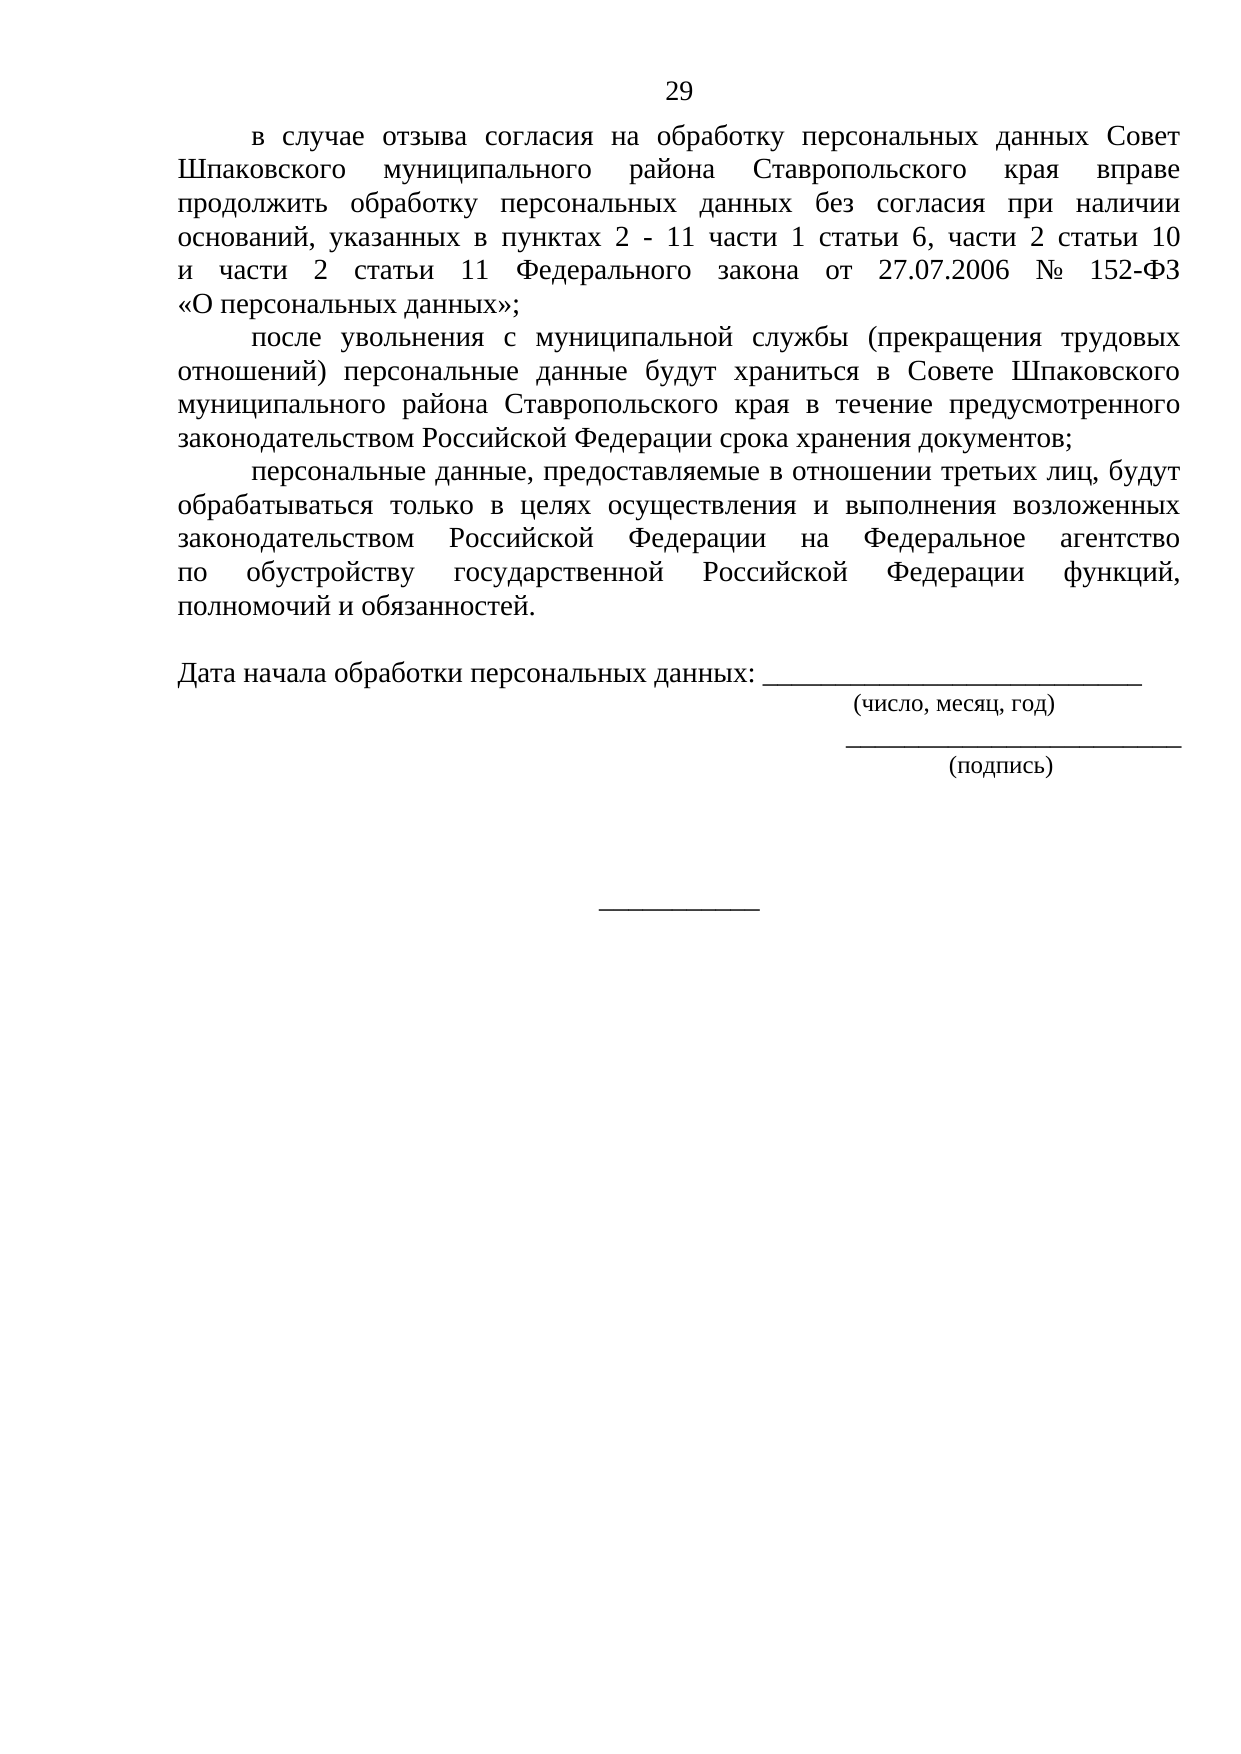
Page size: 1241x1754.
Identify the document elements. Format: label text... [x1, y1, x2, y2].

text (подпись) [177, 751, 1181, 779]
text персональные данные, предоставляемые в отношении третьих лиц, будут обрабатываться только в целях осуществления и выполнения возложенных законодательством Российской Федерации на Федеральное агентство по обустройству государственной Российской Федерации функций, полномочий и обязанностей. [177, 453, 1181, 621]
text в случае отзыва согласия на обработку персональных данных Совет Шпаковского муниципального района Ставропольского края вправе продолжить обработку персональных данных без согласия при наличии оснований, указанных в пунктах 2 - 11 части 1 статьи 6, части 2 статьи 10 и части 2 статьи 11 Федерального закона от 27.07.2006 № 152-ФЗ «О персональных данных»; [177, 118, 1181, 319]
text _______________________ [177, 717, 1181, 751]
text (число, месяц, год) [177, 688, 1181, 717]
text после увольнения с муниципальной службы (прекращения трудовых отношений) персональные данные будут храниться в Совете Шпаковского муниципального района Ставропольского края в течение предусмотренного законодательством Российской Федерации срока хранения документов; [177, 319, 1181, 453]
text Дата начала обработки персональных данных: __________________________ [177, 655, 1181, 688]
text ___________ [177, 880, 1181, 913]
